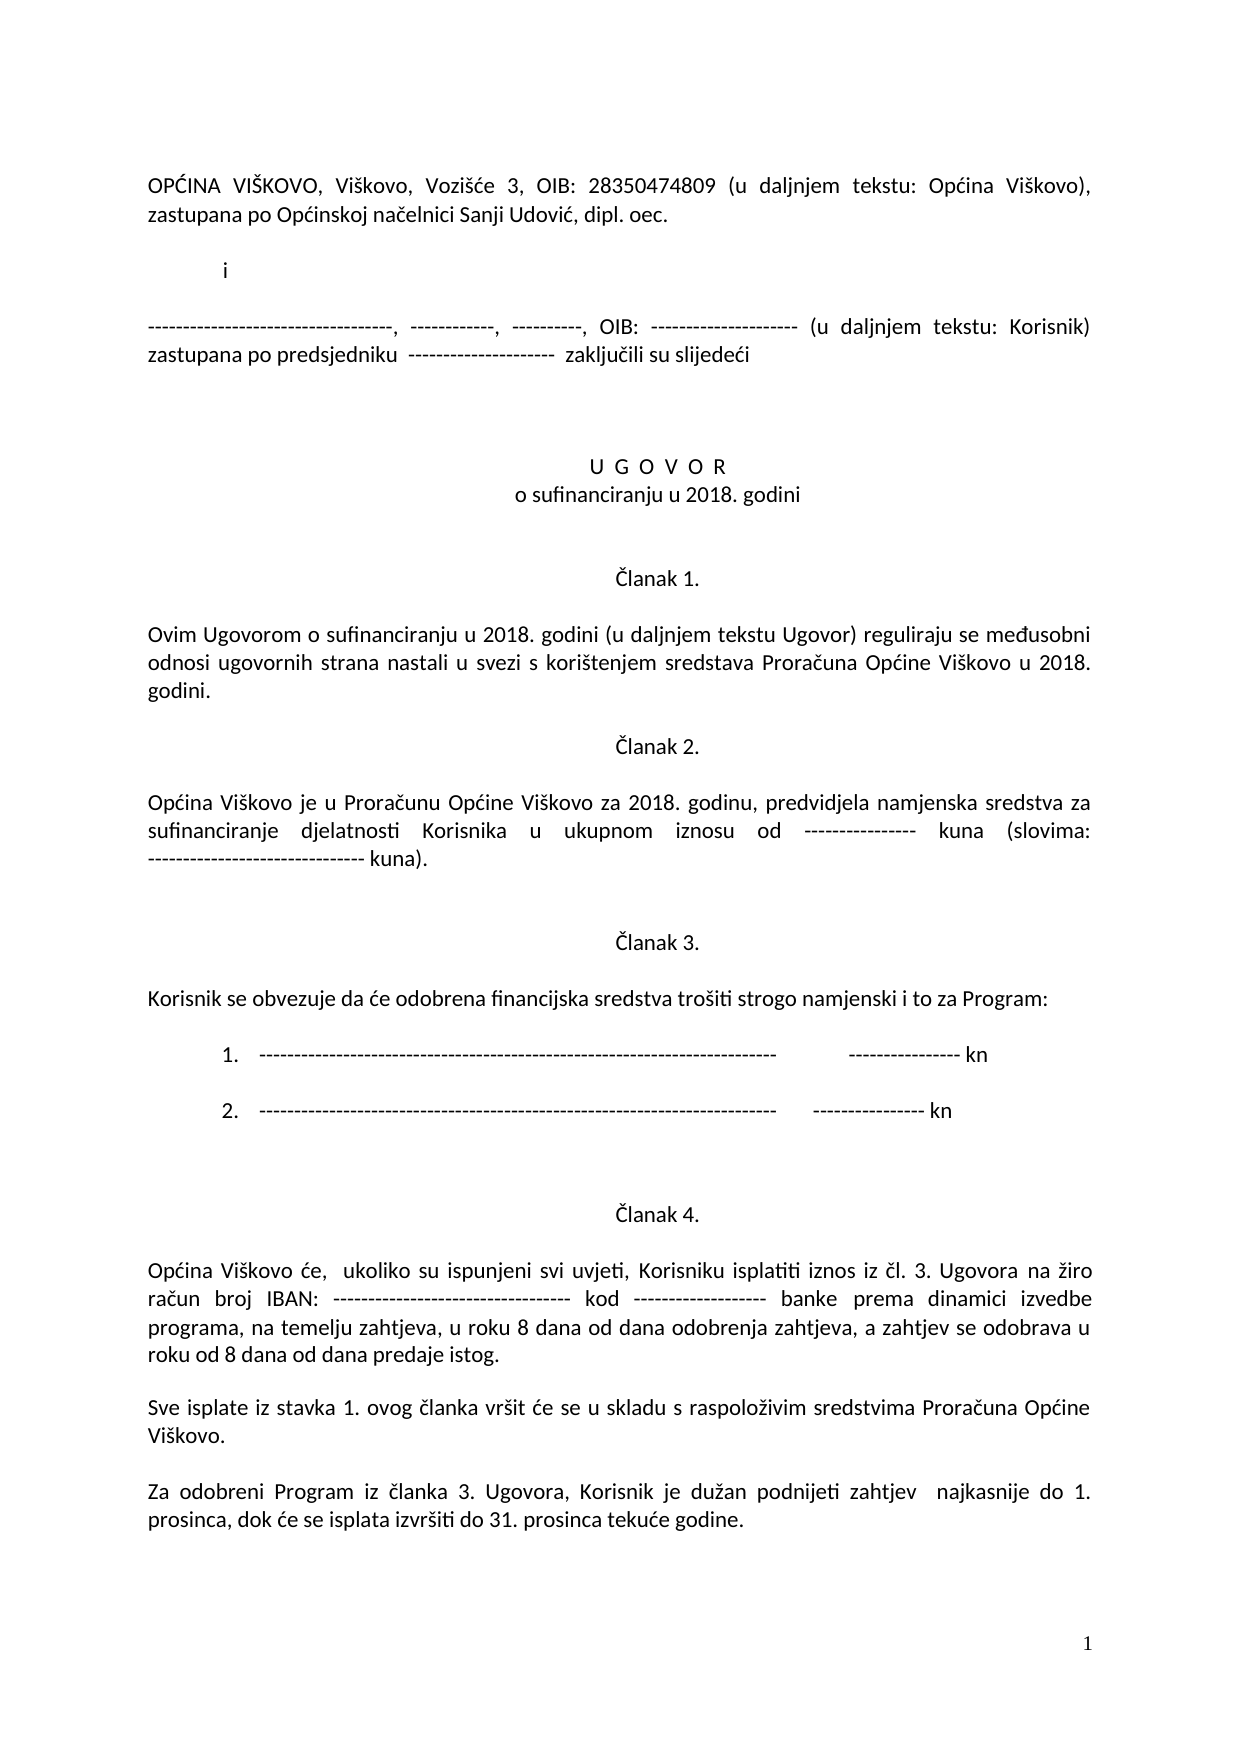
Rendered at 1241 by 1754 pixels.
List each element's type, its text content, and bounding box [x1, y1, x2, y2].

text Članak 1. [148, 564, 1093, 592]
text Korisnik se obvezuje da će odobrena financijska sredstva trošiti strogo namjenski i to za Program: [148, 984, 1093, 1012]
text Članak 4. [148, 1201, 1093, 1228]
list -------------------------------------------------------------------------- ---------------- kn [221, 1096, 1093, 1124]
text OPĆINA VIŠKOVO, Viškovo, Vozišće 3, OIB: 28350474809 (u daljnjem tekstu: Općina Viškovo), zastupana po Općinskoj načelnici Sanji Udović, dipl. oec. [148, 172, 1093, 228]
list -------------------------------------------------------------------------- ---------------- kn [221, 1040, 1093, 1068]
text Općina Viškovo je u Proračunu Općine Viškovo za 2018. godinu, predvidjela namjenska sredstva za sufinanciranje djelatnosti Korisnika u ukupnom iznosu od ---------------- kuna (slovima: ------------------------------- kuna). [148, 788, 1093, 872]
text Ovim Ugovorom o sufinanciranju u 2018. godini (u daljnjem tekstu Ugovor) reguliraju se međusobni odnosi ugovornih strana nastali u svezi s korištenjem sredstava Proračuna Općine Viškovo u 2018. godini. [148, 620, 1093, 704]
text Članak 3. [148, 928, 1093, 956]
text i [148, 256, 1093, 284]
text Članak 2. [148, 732, 1093, 760]
text U G O V O R [148, 452, 1093, 480]
text -----------------------------------, ------------, ----------, OIB: --------------------- (u daljnjem tekstu: Korisnik) zastupana po predsjedniku --------------------- zaključili su slijedeći [148, 312, 1093, 368]
text Sve isplate iz stavka 1. ovog članka vršit će se u skladu s raspoloživim sredstvima Proračuna Općine Viškovo. [148, 1393, 1093, 1449]
text o sufinanciranju u 2018. godini [148, 480, 1093, 508]
text Općina Viškovo će, ukoliko su ispunjeni svi uvjeti, Korisniku isplatiti iznos iz čl. 3. Ugovora na žiro račun broj IBAN: ---------------------------------- kod ------------------- banke prema dinamici izvedbe programa, na temelju zahtjeva, u roku 8 dana od dana odobrenja zahtjeva, a zahtjev se odobrava u roku od 8 dana od dana predaje istog. [148, 1257, 1093, 1369]
text Za odobreni Program iz članka 3. Ugovora, Korisnik je dužan podnijeti zahtjev najkasnije do 1. prosinca, dok će se isplata izvršiti do 31. prosinca tekuće godine. [148, 1477, 1093, 1533]
